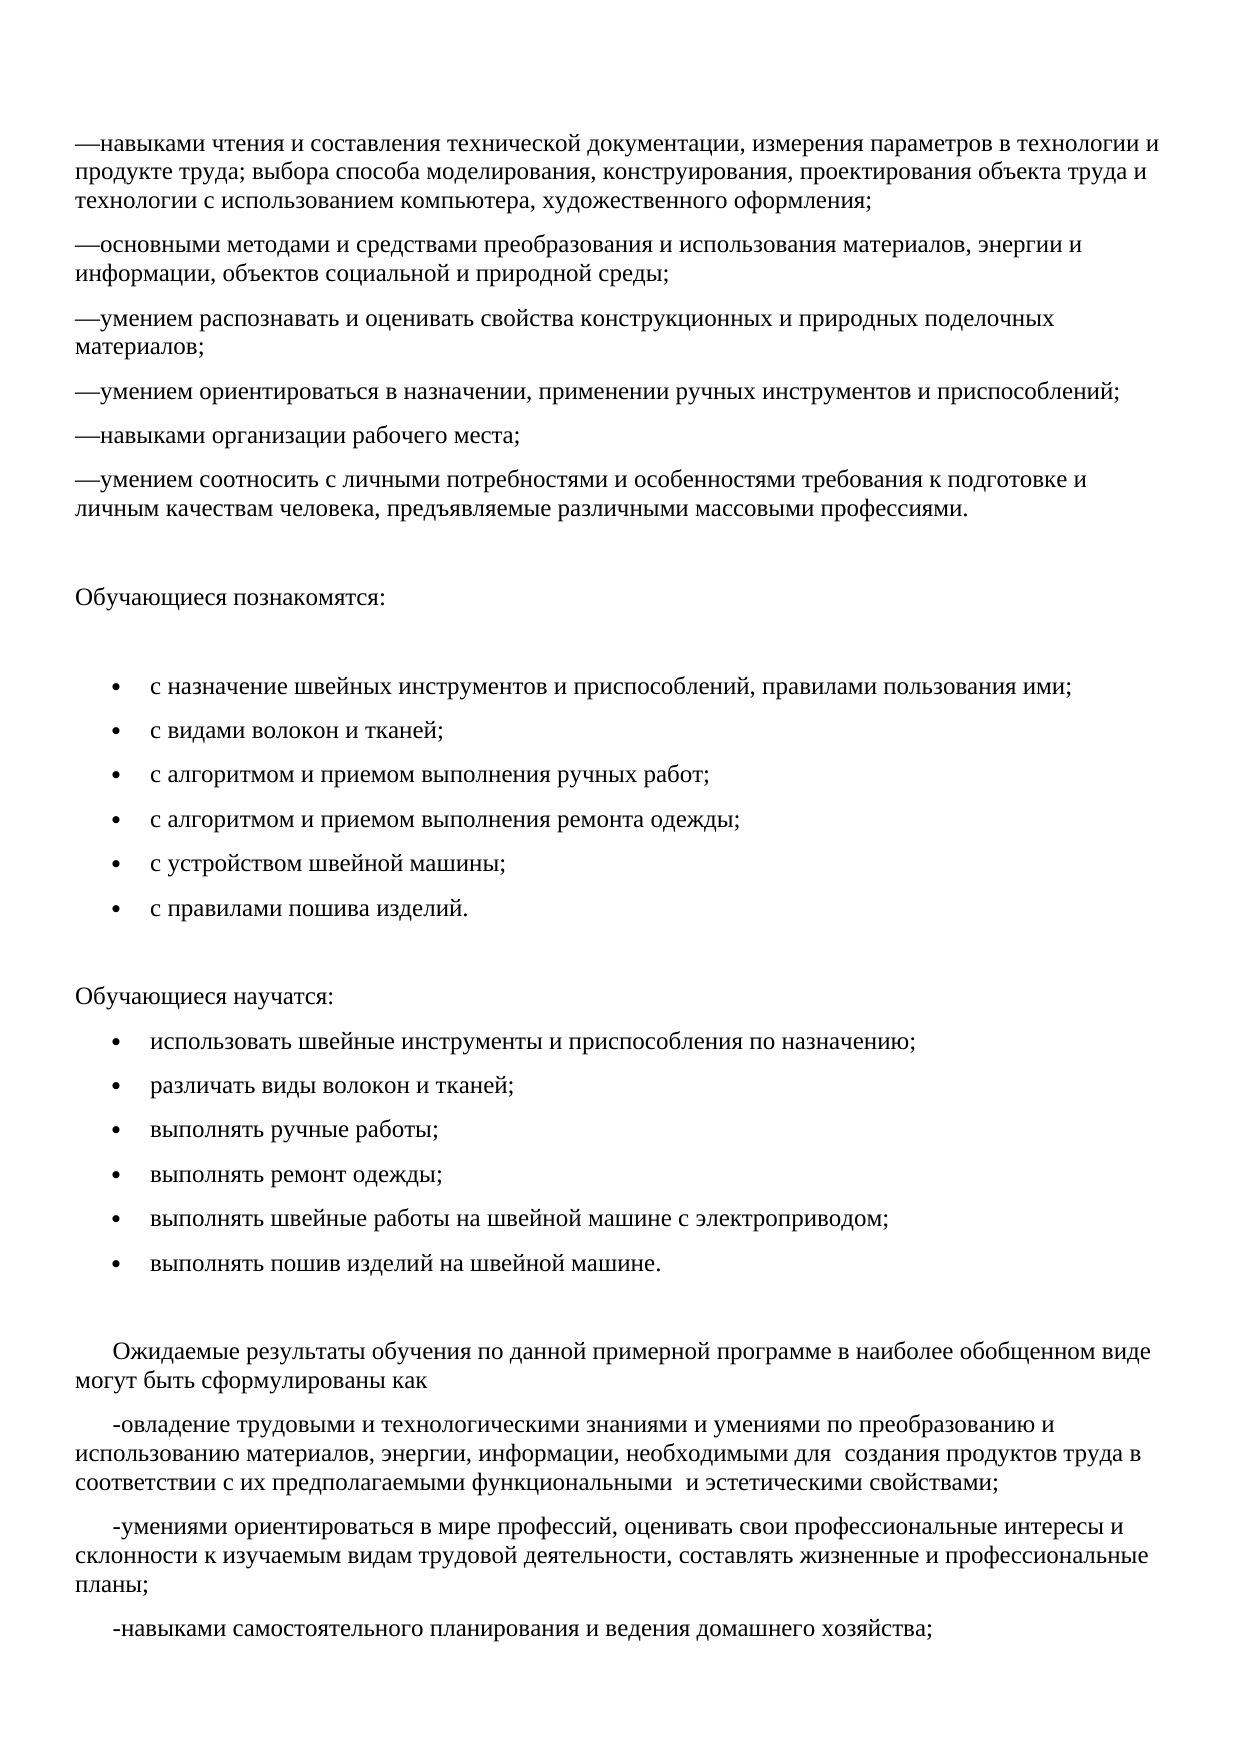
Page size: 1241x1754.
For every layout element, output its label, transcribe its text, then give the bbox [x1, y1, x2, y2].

list с алгоритмом и приемом выполнения ремонта одежды; [112, 804, 1165, 833]
list выполнять пошив изделий на швейной машине. [112, 1248, 1165, 1276]
text Ожидаемые результаты обучения по данной примерной программе в наиболее обобщенном виде могут быть сформулированы как [75, 1336, 1165, 1394]
list с правилами пошива изделий. [112, 893, 1165, 921]
text —умением распознавать и оценивать свойства конструкционных и природных поделочных материалов; [75, 303, 1165, 360]
text —навыками чтения и составления технической документации, измерения параметров в технологии и продукте труда; выбора способа моделирования, конструирования, проектирования объекта труда и технологии с использованием компьютера, художественного оформления; [75, 128, 1165, 214]
text -навыками самостоятельного планирования и ведения домашнего хозяйства; [75, 1613, 1165, 1642]
list с алгоритмом и приемом выполнения ручных работ; [112, 759, 1165, 788]
list выполнять ручные работы; [112, 1114, 1165, 1143]
text —умением соотносить с личными потребностями и особенностями требования к подготовке и личным качествам человека, предъявляемые различными массовыми профессиями. [75, 464, 1165, 522]
list использовать швейные инструменты и приспособления по назначению; [112, 1026, 1165, 1054]
list с назначение швейных инструментов и приспособлений, правилами пользования ими; [112, 671, 1165, 699]
text -овладение трудовыми и технологическими знаниями и умениями по преобразованию и использованию материалов, энергии, информации, необходимыми для создания продуктов труда в соответствии с их предполагаемыми функциональными и эстетическими свойствами; [75, 1409, 1165, 1496]
text —навыками организации рабочего места; [75, 420, 1165, 449]
list различать виды волокон и тканей; [112, 1070, 1165, 1099]
list выполнять ремонт одежды; [112, 1159, 1165, 1188]
text Обучающиеся познакомятся: [75, 582, 1165, 611]
text -умениями ориентироваться в мире профессий, оценивать свои профессиональные интересы и склонности к изучаемым видам трудовой деятельности, составлять жизненные и профессиональные планы; [75, 1511, 1165, 1598]
text Обучающиеся научатся: [75, 981, 1165, 1010]
list выполнять швейные работы на швейной машине с электроприводом; [112, 1203, 1165, 1232]
list с видами волокон и тканей; [112, 715, 1165, 744]
text —умением ориентироваться в назначении, применении ручных инструментов и приспособлений; [75, 376, 1165, 404]
text —основными методами и средствами преобразования и использования материалов, энергии и информации, объектов социальной и природной среды; [75, 229, 1165, 287]
list с устройством швейной машины; [112, 848, 1165, 877]
